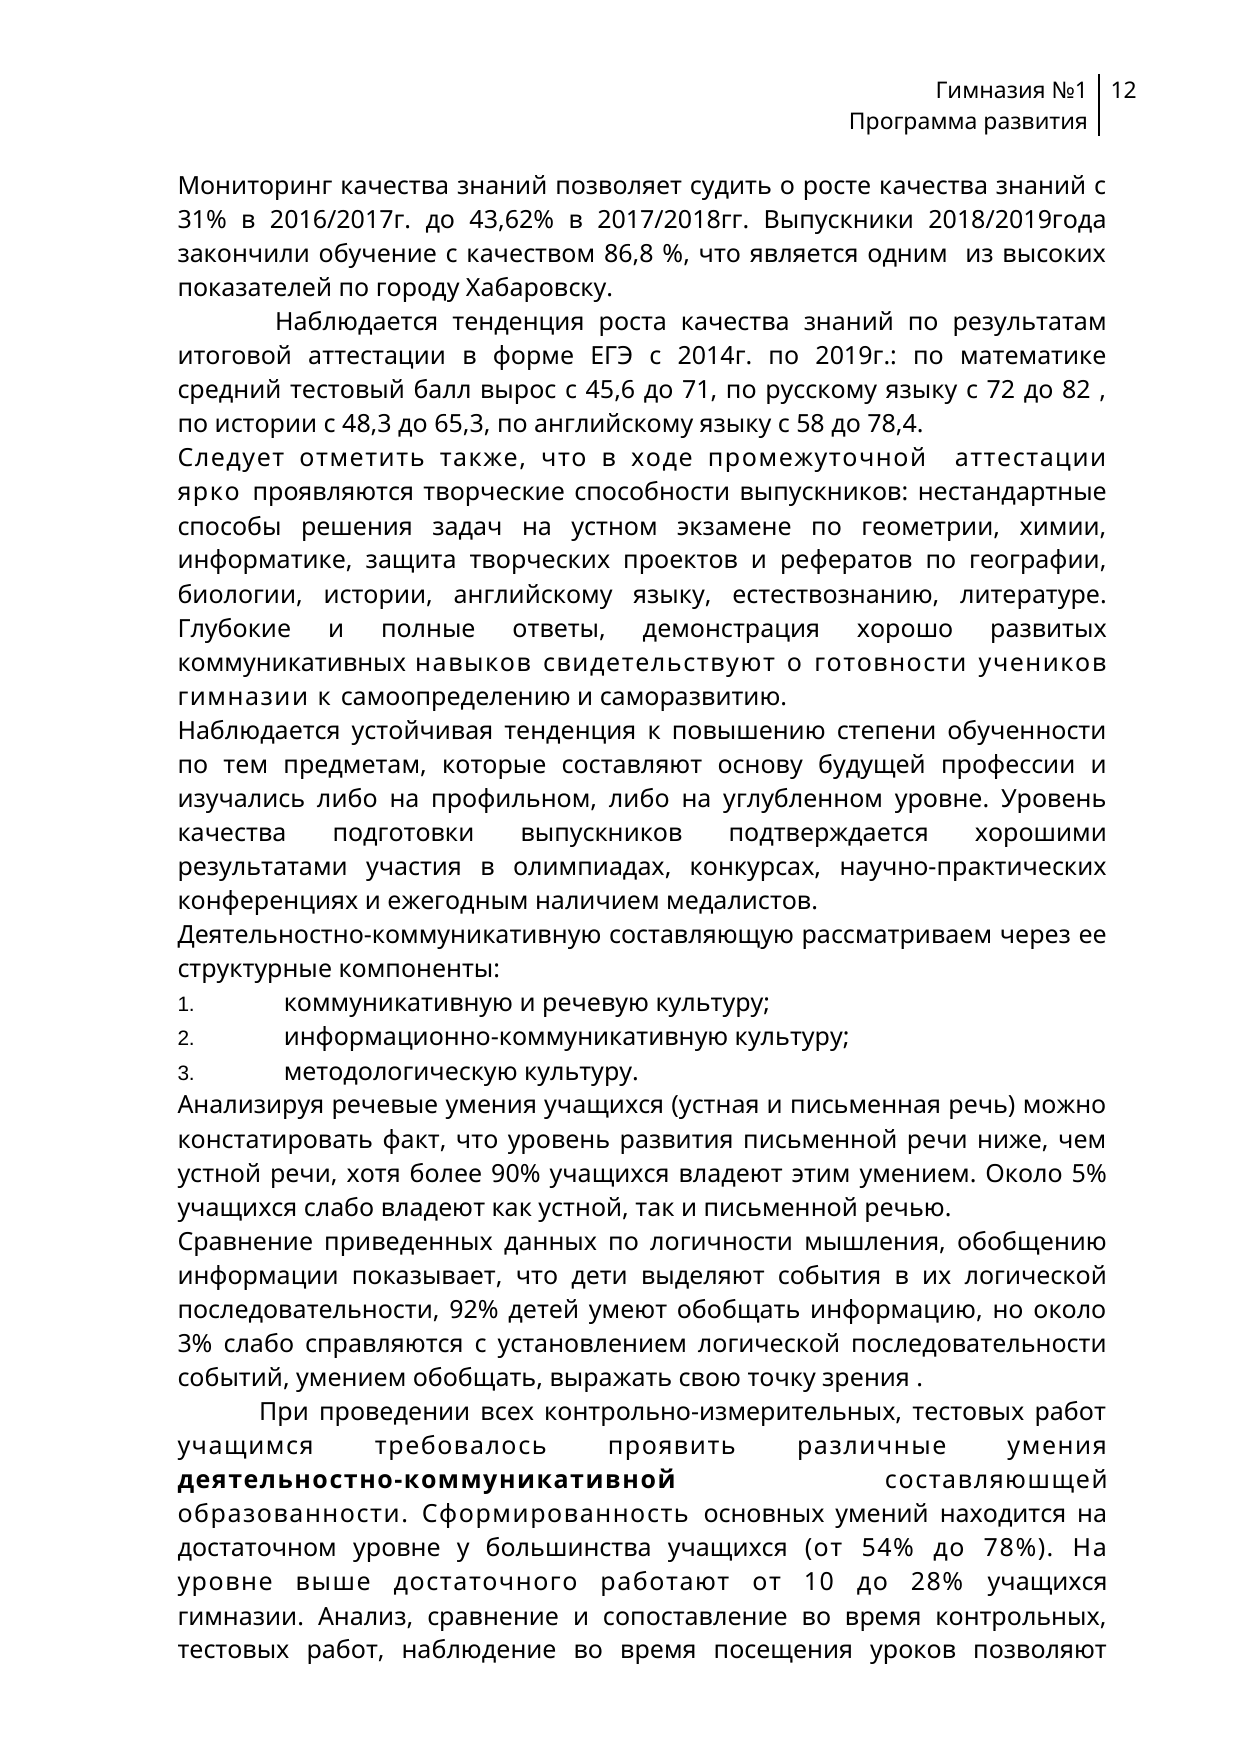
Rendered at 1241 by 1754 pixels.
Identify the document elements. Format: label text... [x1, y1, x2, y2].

text Наблюдается тенденция роста качества знаний по результатам итоговой аттестации в форме ЕГЭ с 2014г. по 2019г.: по математике средний тестовый балл вырос с 45,6 до 71, по русскому языку с 72 до 82 , по истории с 48,3 до 65,3, по английскому языку с 58 до 78,4. [177, 304, 1107, 440]
list методологическую культуру. [177, 1053, 1107, 1087]
list информационно-коммуникативную культуру; [177, 1019, 1107, 1053]
text Следует отметить также, что в ходе промежуточной аттестации ярко проявляются творческие способности выпускников: нестандартные способы решения задач на устном экзамене по геометрии, химии, информатике, защита творческих проектов и рефератов по географии, биологии, истории, английскому языку, естествознанию, литературе. Глубокие и полные ответы, демонстрация хорошо развитых коммуникативных навыков свидетельствуют о готовности учеников гимназии к самоопределению и саморазвитию. [177, 440, 1107, 712]
text Деятельностно-коммуникативную составляющую рассматриваем через ее структурные компоненты: [177, 917, 1107, 985]
text Наблюдается устойчивая тенденция к повышению степени обученности по тем предметам, которые составляют основу будущей профессии и изучались либо на профильном, либо на углубленном уровне. Уровень качества подготовки выпускников подтверждается хорошими результатами участия в олимпиадах, конкурсах, научно-практических конференциях и ежегодным наличием медалистов. [177, 712, 1107, 917]
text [177, 1394, 1107, 1666]
list коммуникативную и речевую культуру; [177, 985, 1107, 1019]
text Сравнение приведенных данных по логичности мышления, обобщению информации показывает, что дети выделяют события в их логической последовательности, 92% детей умеют обобщать информацию, но около 3% слабо справляются с установлением логической последовательности событий, умением обобщать, выражать свою точку зрения . [177, 1223, 1107, 1394]
text Анализируя речевые умения учащихся (устная и письменная речь) можно констатировать факт, что уровень развития письменной речи ниже, чем устной речи, хотя более 90% учащихся владеют этим умением. Около 5% учащихся слабо владеют как устной, так и письменной речью. [177, 1087, 1107, 1223]
text Мониторинг качества знаний позволяет судить о росте качества знаний с 31% в 2016/2017г. до 43,62% в 2017/2018гг. Выпускники 2018/2019года закончили обучение с качеством 86,8 %, что является одним из высоких показателей по городу Хабаровску. [177, 167, 1107, 304]
